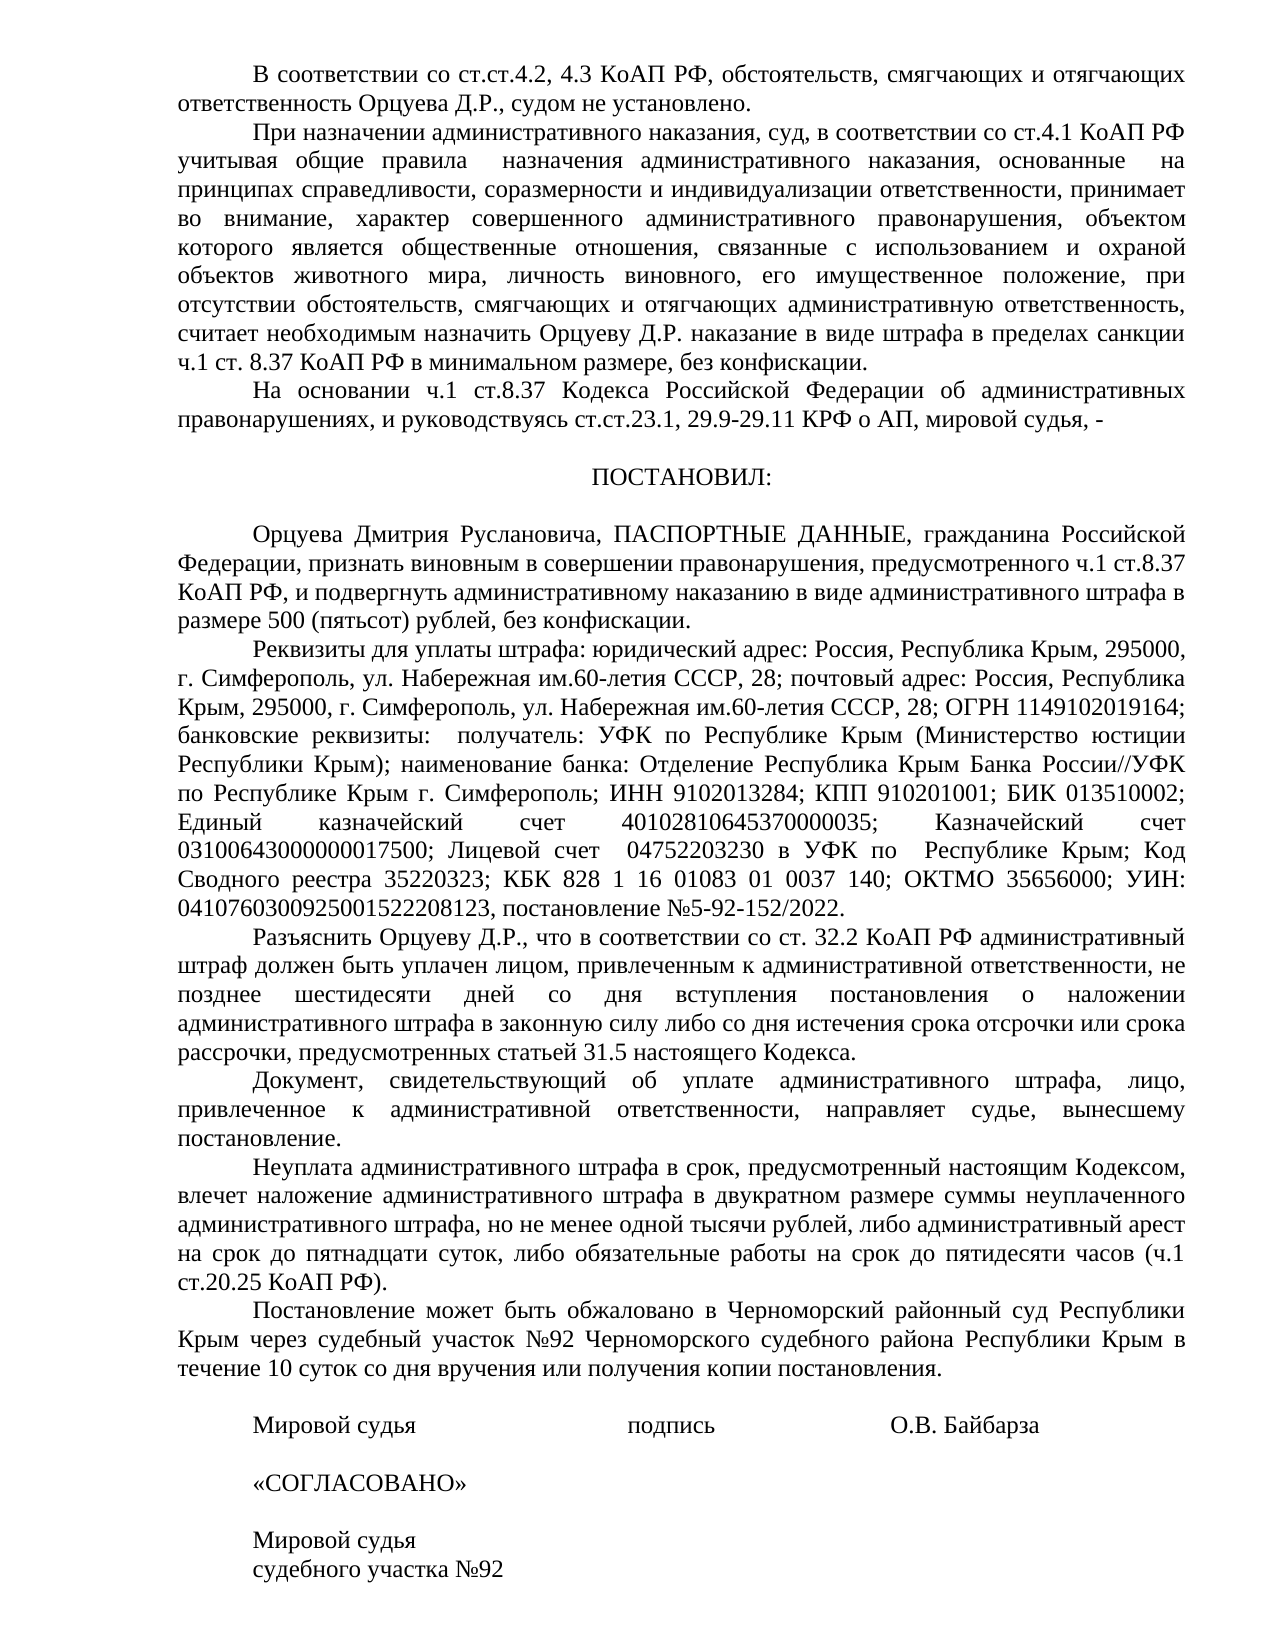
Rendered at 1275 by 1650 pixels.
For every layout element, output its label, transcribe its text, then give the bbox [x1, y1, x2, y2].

text Документ, свидетельствующий об уплате административного штрафа, лицо, привлеченное к административной ответственности, направляет судье, вынесшему постановление. [177, 1065, 1186, 1152]
text Мировой судья подпись О.В. Байбарза [177, 1410, 1186, 1439]
text Мировой судья [177, 1525, 1186, 1554]
text ПОСТАНОВИЛ: [177, 462, 1186, 490]
text В соответствии со ст.ст.4.2, 4.3 КоАП РФ, обстоятельств, смягчающих и отягчающих ответственность Орцуева Д.Р., судом не установлено. [177, 59, 1186, 117]
text Разъяснить Орцуеву Д.Р., что в соответствии со ст. 32.2 КоАП РФ административный штраф должен быть уплачен лицом, привлеченным к административной ответственности, не позднее шестидесяти дней со дня вступления постановления о наложении административного штрафа в законную силу либо со дня истечения срока отсрочки или срока рассрочки, предусмотренных статьей 31.5 настоящего Кодекса. [177, 922, 1186, 1065]
text Реквизиты для уплаты штрафа: юридический адрес: Россия, Республика Крым, 295000, г. Симферополь, ул. Набережная им.60-летия СССР, 28; почтовый адрес: Россия, Республика Крым, 295000, г. Симферополь, ул. Набережная им.60-летия СССР, 28; ОГРН 1149102019164; банковские реквизиты: получатель: УФК по Республике Крым (Министерство юстиции Республики Крым); наименование банка: Отделение Республика Крым Банка России//УФК по Республике Крым г. Симферополь; ИНН 9102013284; КПП 910201001; БИК 013510002; Единый казначейский счет 40102810645370000035; Казначейский счет 03100643000000017500; Лицевой счет 04752203230 в УФК по Республике Крым; Код Сводного реестра 35220323; КБК 828 1 16 01083 01 0037 140; ОКТМО 35656000; УИН: 0410760300925001522208123, постановление №5-92-152/2022. [177, 634, 1186, 922]
text Постановление может быть обжаловано в Черноморский районный суд Республики Крым через судебный участок №92 Черноморского судебного района Республики Крым в течение 10 суток со дня вручения или получения копии постановления. [177, 1295, 1186, 1382]
text «СОГЛАСОВАНО» [177, 1468, 1186, 1497]
text При назначении административного наказания, суд, в соответствии со ст.4.1 КоАП РФ учитывая общие правила назначения административного наказания, основанные на принципах справедливости, соразмерности и индивидуализации ответственности, принимает во внимание, характер совершенного административного правонарушения, объектом которого является общественные отношения, связанные с использованием и охраной объектов животного мира, личность виновного, его имущественное положение, при отсутствии обстоятельств, смягчающих и отягчающих административную ответственность, считает необходимым назначить Орцуеву Д.Р. наказание в виде штрафа в пределах санкции ч.1 ст. 8.37 КоАП РФ в минимальном размере, без конфискации. [177, 117, 1186, 375]
text На основании ч.1 ст.8.37 Кодекса Российской Федерации об административных правонарушениях, и руководствуясь ст.ст.23.1, 29.9-29.11 КРФ о АП, мировой судья, - [177, 375, 1186, 433]
text судебного участка №92 [177, 1554, 1186, 1583]
text Неуплата административного штрафа в срок, предусмотренный настоящим Кодексом, влечет наложение административного штрафа в двукратном размере суммы неуплаченного административного штрафа, но не менее одной тысячи рублей, либо административный арест на срок до пятнадцати суток, либо обязательные работы на срок до пятидесяти часов (ч.1 ст.20.25 КоАП РФ). [177, 1152, 1186, 1295]
text Орцуева Дмитрия Руслановича, ПАСПОРТНЫЕ ДАННЫЕ, гражданина Российской Федерации, признать виновным в совершении правонарушения, предусмотренного ч.1 ст.8.37 КоАП РФ, и подвергнуть административному наказанию в виде административного штрафа в размере 500 (пятьсот) рублей, без конфискации. [177, 519, 1186, 634]
